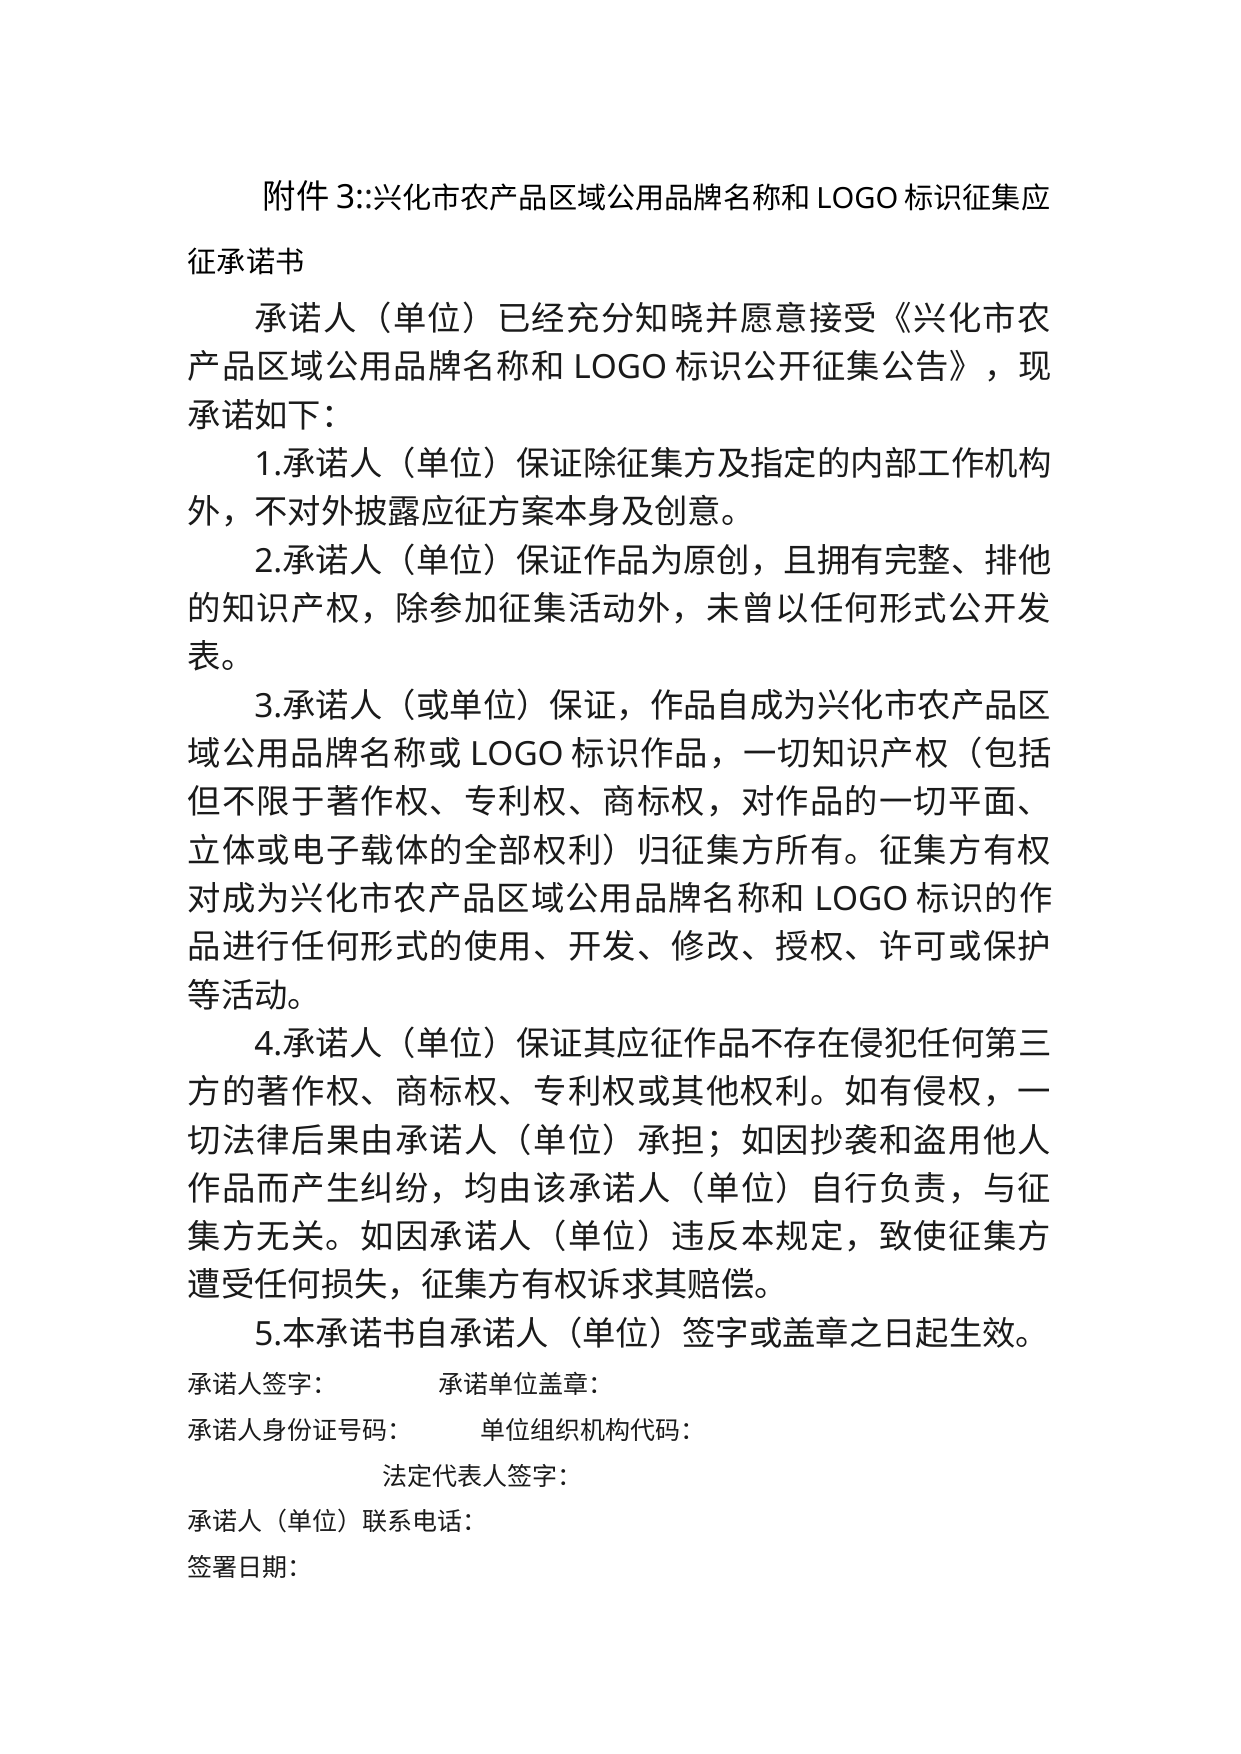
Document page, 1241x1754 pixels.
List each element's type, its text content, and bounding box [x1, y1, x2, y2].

text 1.承诺人（单位）保证除征集方及指定的内部工作机构外，不对外披露应征方案本身及创意。 [187, 437, 1053, 533]
text 承诺人（单位）已经充分知晓并愿意接受《兴化市农产品区域公用品牌名称和LOGO标识公开征集公告》，现承诺如下： [187, 292, 1053, 437]
text 4.承诺人（单位）保证其应征作品不存在侵犯任何第三方的著作权、商标权、专利权或其他权利。如有侵权，一切法律后果由承诺人（单位）承担；如因抄袭和盗用他人作品而产生纠纷，均由该承诺人（单位）自行负责，与征集方无关。如因承诺人（单位）违反本规定，致使征集方遭受任何损失，征集方有权诉求其赔偿。 [187, 1017, 1053, 1306]
text 承诺人签字： 承诺单位盖章： [187, 1355, 1053, 1401]
text 承诺人（单位）联系电话： [187, 1492, 1053, 1538]
text 2.承诺人（单位）保证作品为原创，且拥有完整、排他的知识产权，除参加征集活动外，未曾以任何形式公开发表。 [187, 533, 1053, 678]
text 承诺人身份证号码： 单位组织机构代码： [187, 1401, 1053, 1446]
text 3.承诺人（或单位）保证，作品自成为兴化市农产品区域公用品牌名称或LOGO标识作品，一切知识产权（包括但不限于著作权、专利权、商标权，对作品的一切平面、立体或电子载体的全部权利）归征集方所有。征集方有权对成为兴化市农产品区域公用品牌名称和LOGO标识的作品进行任何形式的使用、开发、修改、授权、许可或保护等活动。 [187, 678, 1053, 1017]
text 5.本承诺书自承诺人（单位）签字或盖章之日起生效。 [187, 1306, 1053, 1355]
text 法定代表人签字： [187, 1446, 1053, 1492]
text 2.此表由应征者连同附件3一并递交。附件3::兴化市农产品区域公用品牌名称和LOGO标识征集应征承诺书 [187, 162, 1053, 292]
text 签署日期： [187, 1538, 1053, 1584]
